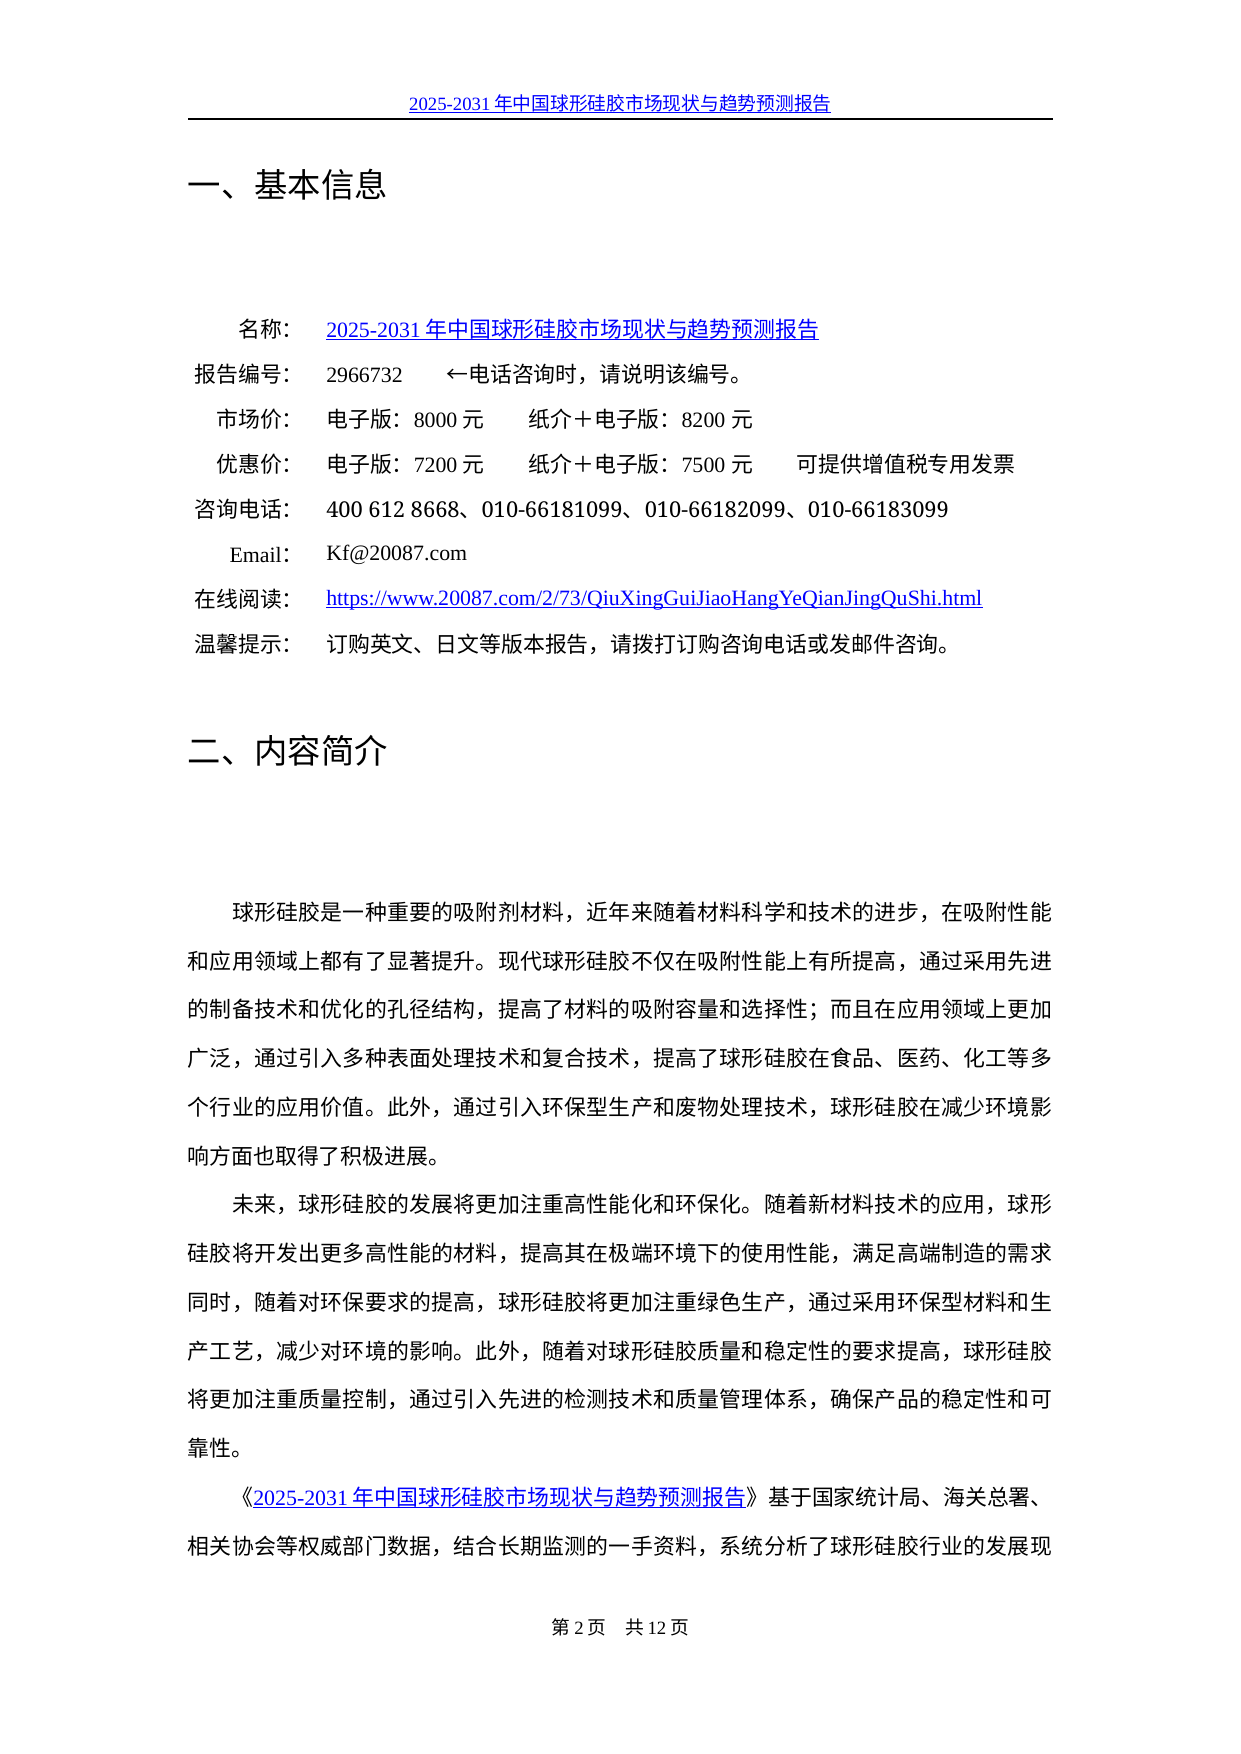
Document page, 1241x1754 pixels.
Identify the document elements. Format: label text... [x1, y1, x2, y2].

table_cell 市场价： [167, 402, 315, 447]
table_cell 优惠价： [167, 447, 315, 492]
table_cell 温馨提示： [167, 627, 315, 672]
table_cell 订购英文、日文等版本报告，请拨打订购咨询电话或发邮件咨询。 [315, 627, 1073, 672]
table_cell 400 612 8668、010-66181099、010-66182099、010-66183099 [315, 492, 1073, 537]
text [187, 894, 1053, 1561]
table_cell [315, 582, 1073, 627]
table_cell 在线阅读： [167, 582, 315, 627]
table_cell Kf@20087.com [315, 537, 1073, 582]
title 二、内容简介 [187, 717, 1053, 782]
table_cell 咨询电话： [167, 492, 315, 537]
table_cell 电子版：7200 元 纸介＋电子版：7500 元 可提供增值税专用发票 [315, 447, 1073, 492]
table_cell 报告编号： [167, 357, 315, 402]
table_cell 2966732 ←电话咨询时，请说明该编号。 [315, 357, 1073, 402]
table_header 2025-2031年中国球形硅胶市场现状与趋势预测报告 [315, 312, 1073, 357]
table_cell 电子版：8000 元 纸介＋电子版：8200 元 [315, 402, 1073, 447]
title 一、基本信息 [187, 150, 1053, 215]
table_cell Email： [167, 537, 315, 582]
table_header 名称： [167, 312, 315, 357]
